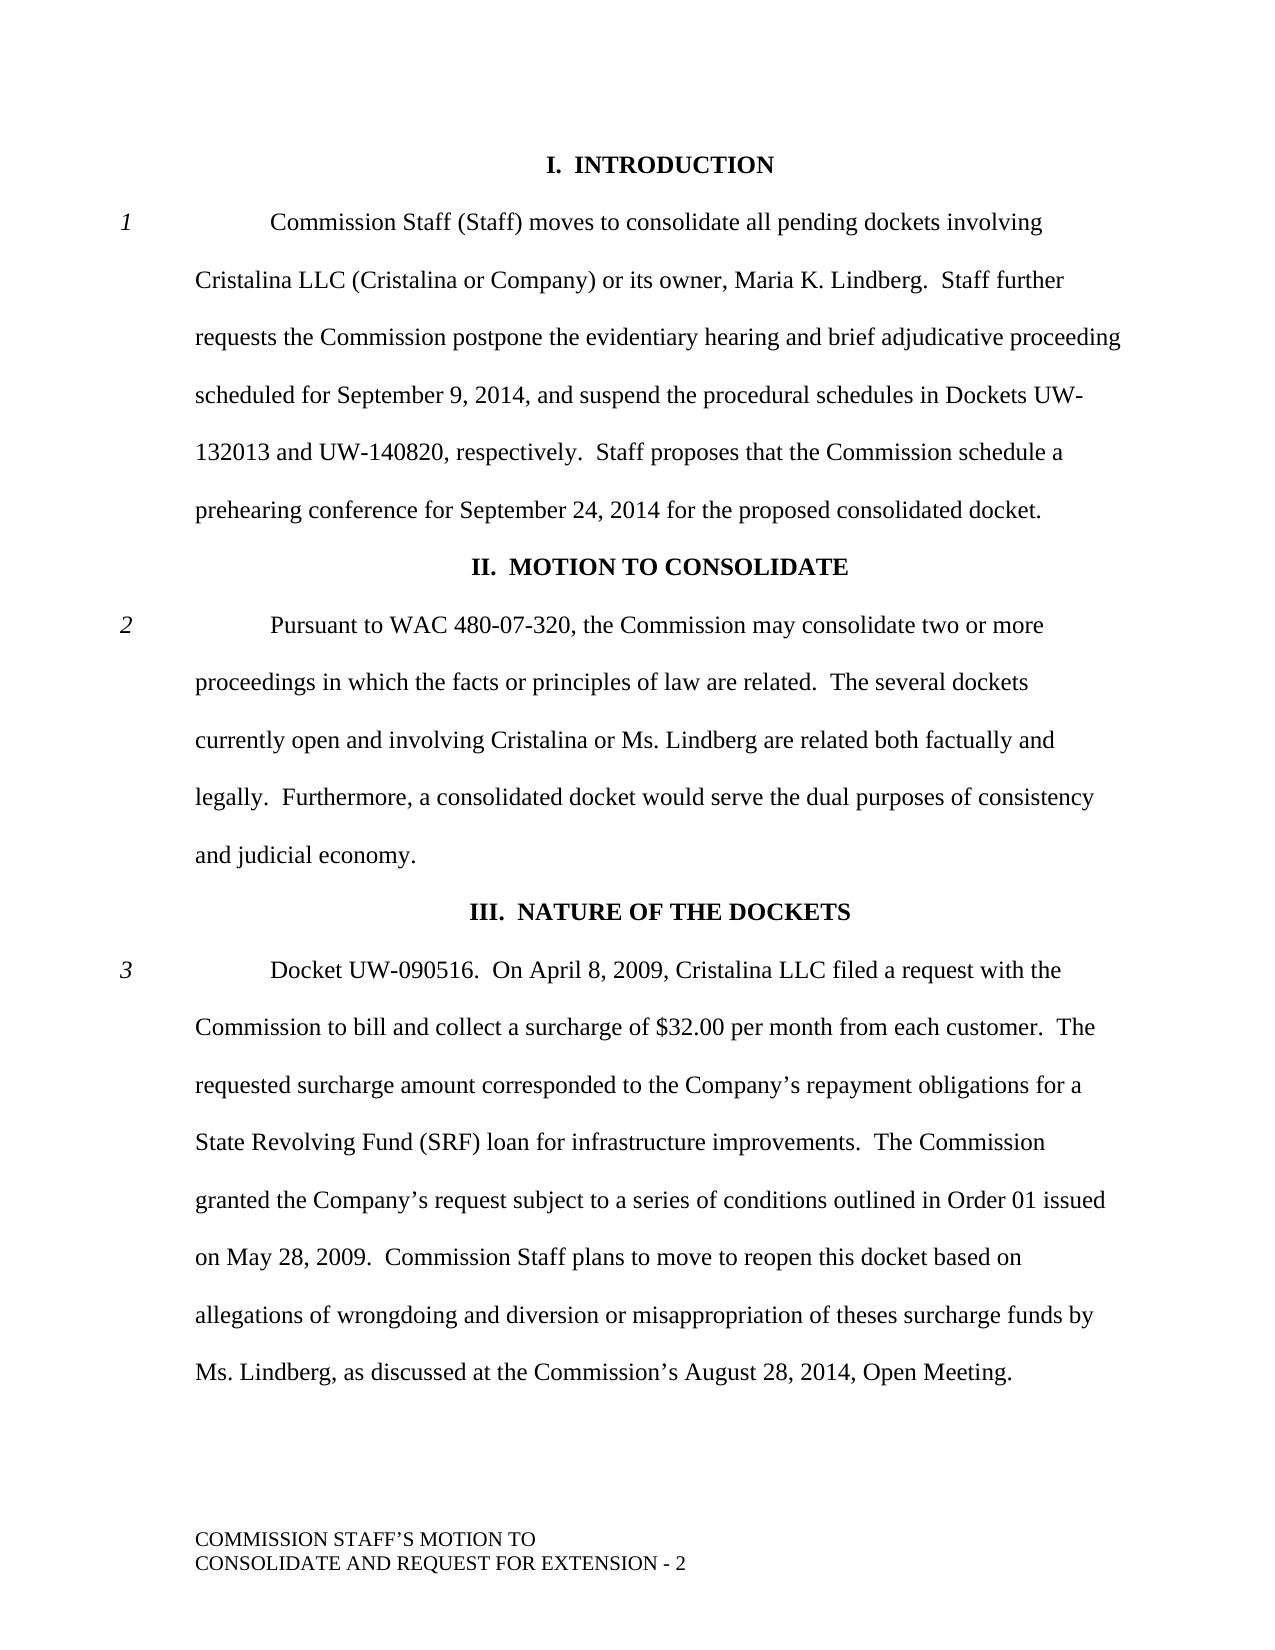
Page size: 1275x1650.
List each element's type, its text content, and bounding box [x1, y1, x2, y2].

list Pursuant to WAC 480-07-320, the Commission may consolidate two or more proceedings in which the facts or principles of law are related. The several dockets currently open and involving Cristalina or Ms. Lindberg are related both factually and legally. Furthermore, a consolidated docket would serve the dual purposes of consistency and judicial economy. [120, 610, 1125, 869]
text III. NATURE OF THE DOCKETS [195, 897, 1125, 926]
text I. INTRODUCTION [195, 150, 1125, 179]
list Commission Staff (Staff) moves to consolidate all pending dockets involving Cristalina LLC (Cristalina or Company) or its owner, Maria K. Lindberg. Staff further requests the Commission postpone the evidentiary hearing and brief adjudicative proceeding scheduled for September 9, 2014, and suspend the procedural schedules in Dockets UW-132013 and UW-140820, respectively. Staff proposes that the Commission schedule a prehearing conference for September 24, 2014 for the proposed consolidated docket. [120, 207, 1125, 524]
list Docket UW-090516. On April 8, 2009, Cristalina LLC filed a request with the Commission to bill and collect a surcharge of $32.00 per month from each customer. The requested surcharge amount corresponded to the Company’s repayment obligations for a State Revolving Fund (SRF) loan for infrastructure improvements. The Commission granted the Company’s request subject to a series of conditions outlined in Order 01 issued on May 28, 2009. Commission Staff plans to move to reopen this docket based on allegations of wrongdoing and diversion or misappropriation of theses surcharge funds by Ms. Lindberg, as discussed at the Commission’s August 28, 2014, Open Meeting. [120, 955, 1125, 1386]
text II. MOTION TO CONSOLIDATE [195, 552, 1125, 581]
